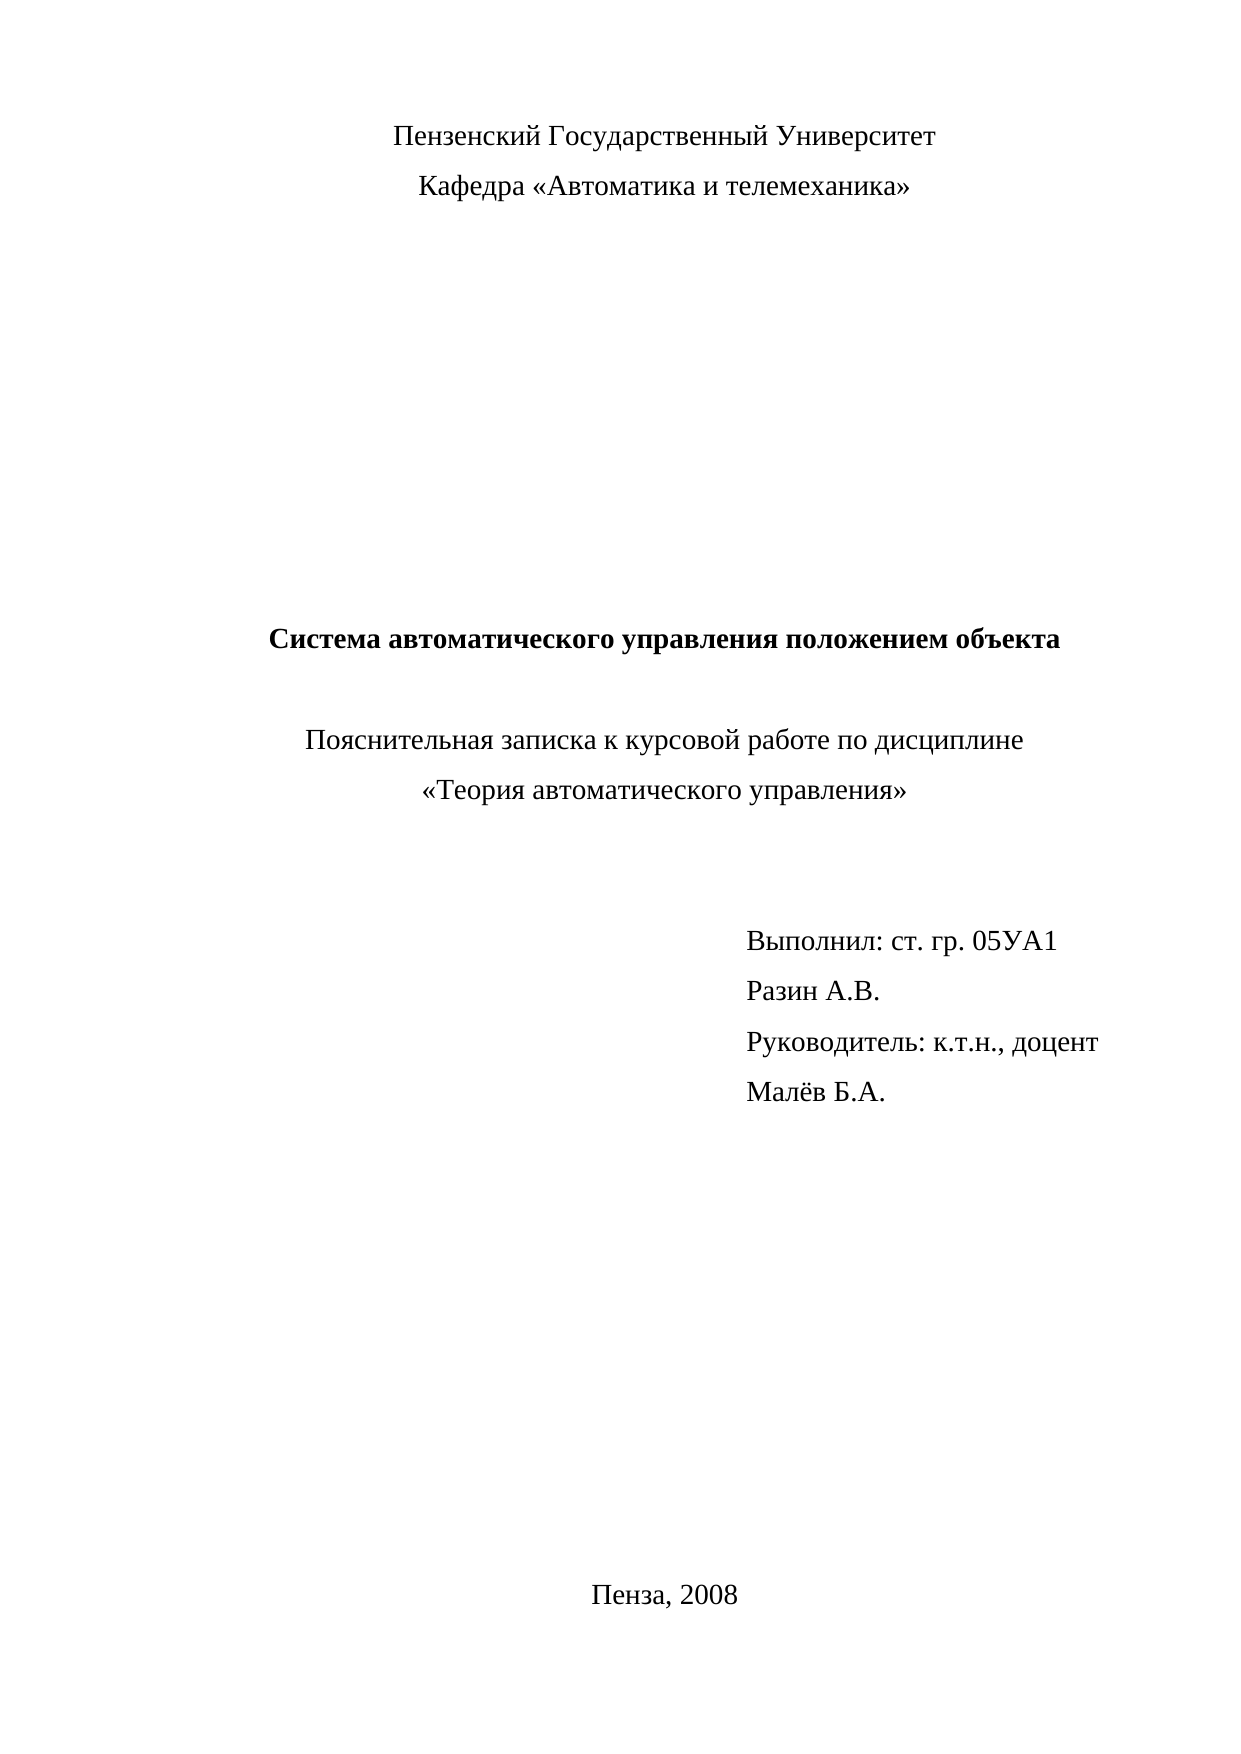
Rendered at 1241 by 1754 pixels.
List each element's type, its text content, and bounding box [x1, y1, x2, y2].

text Разин А.В. [177, 973, 1152, 1007]
text Система автоматического управления положением объекта [177, 621, 1152, 655]
text Пояснительная записка к курсовой работе по дисциплине [177, 722, 1152, 755]
text Кафедра «Автоматика и телемеханика» [177, 168, 1152, 202]
text Выполнил: ст. гр. 05УА1 [177, 923, 1152, 957]
text Руководитель: к.т.н., доцент [177, 1024, 1152, 1057]
text «Теория автоматического управления» [177, 772, 1152, 806]
title Пензенский Государственный Университет [177, 118, 1152, 152]
text Пенза, 2008 [177, 1577, 1152, 1611]
text Малёв Б.А. [177, 1074, 1152, 1108]
